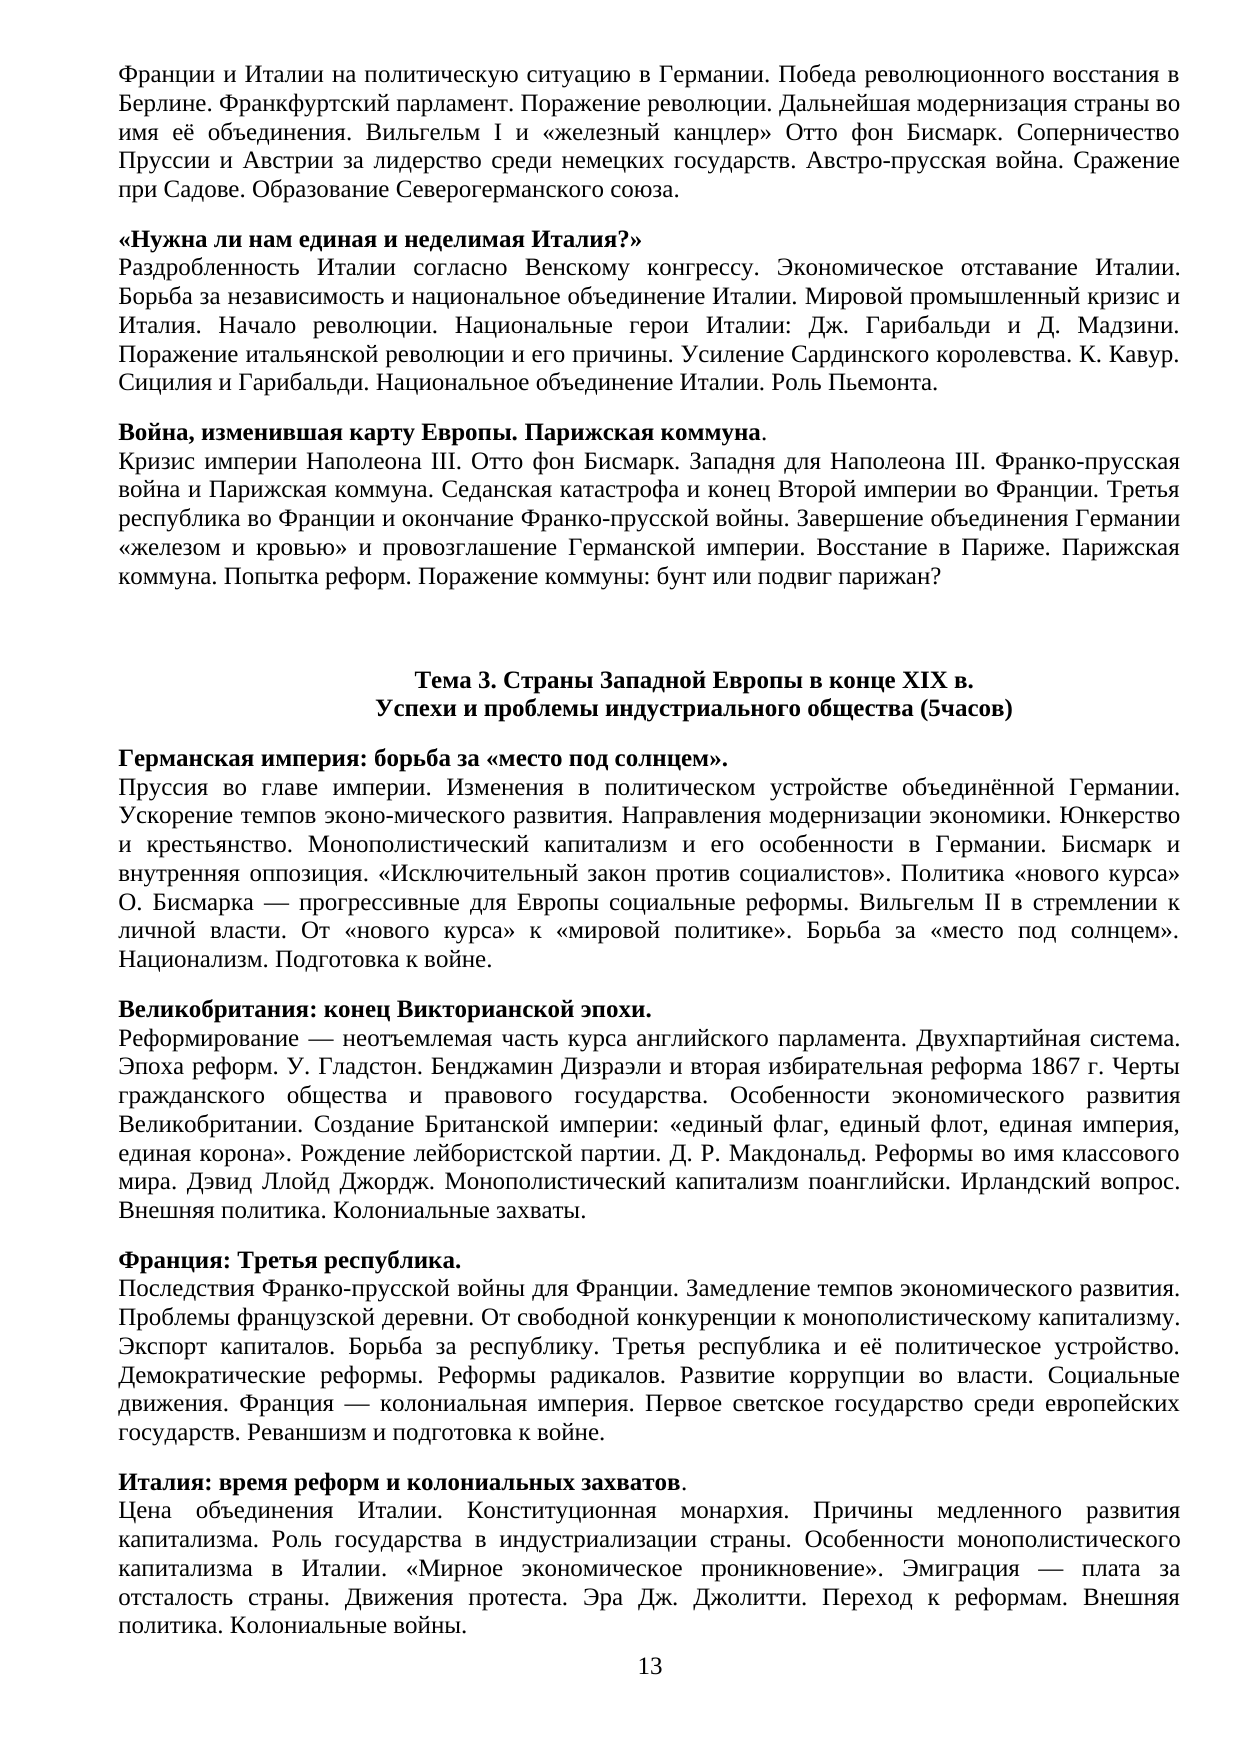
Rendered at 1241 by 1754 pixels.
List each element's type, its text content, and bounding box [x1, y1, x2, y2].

text Кризис империи Наполеона III. Отто фон Бисмарк. Западня для Наполеона III. Франко-прусская война и Парижская коммуна. Седанская катастрофа и конец Второй империи во Франции. Третья республика во Франции и окончание Франко-прусской войны. Завершение объединения Германии «железом и кровью» и провозглашение Германской империи. Восстание в Париже. Парижская коммуна. Попытка реформ. Поражение коммуны: бунт или подвиг парижан? [118, 446, 1181, 589]
text Раздробленность Италии согласно Венскому конгрессу. Экономическое отставание Италии. Борьба за независимость и национальное объединение Италии. Мировой промышленный кризис и Италия. Начало революции. Национальные герои Италии: Дж. Гарибальди и Д. Мадзини. Поражение итальянской революции и его причины. Усиление Сардинского королевства. К. Кавур. Сицилия и Гарибальди. Национальное объединение Италии. Роль Пьемонта. [118, 252, 1181, 396]
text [118, 59, 1181, 203]
text Германская империя: борьба за «место под солнцем». [118, 743, 1181, 772]
text Франция: Третья республика. [118, 1245, 1181, 1273]
text Успехи и проблемы индустриального общества (5часов) [207, 693, 1181, 722]
text Тема 3. Страны Западной Европы в конце XIX в. [207, 665, 1181, 693]
text Реформирование — неотъемлемая часть курса английского парламента. Двухпартийная система. Эпоха реформ. У. Гладстон. Бенджамин Дизраэли и вторая избирательная реформа 1867 г. Черты гражданского общества и правового государства. Особенности экономического развития Великобритании. Создание Британской империи: «единый флаг, единый флот, единая империя, единая корона». Рождение лейбористской партии. Д. Р. Макдональд. Реформы во имя классового мира. Дэвид Ллойд Джордж. Монополистический капитализм поанглийски. Ирландский вопрос. Внешняя политика. Колониальные захваты. [118, 1023, 1181, 1224]
text Цена объединения Италии. Конституционная монархия. Причины медленного развития капитализма. Роль государства в индустриализации страны. Особенности монополистического капитализма в Италии. «Мирное экономическое проникновение». Эмиграция — плата за отсталость страны. Движения протеста. Эра Дж. Джолитти. Переход к реформам. Внешняя политика. Колониальные войны. [118, 1496, 1181, 1639]
text «Нужна ли нам единая и неделимая Италия?» [118, 224, 1181, 252]
text Война, изменившая карту Европы. Парижская коммуна. [118, 417, 1181, 446]
text Италия: время реформ и колониальных захватов. [118, 1467, 1181, 1496]
text Великобритания: конец Викторианской эпохи. [118, 994, 1181, 1023]
text Последствия Франко-прусской войны для Франции. Замедление темпов экономического развития. Проблемы французской деревни. От свободной конкуренции к монополистическому капитализму. Экспорт капиталов. Борьба за республику. Третья республика и её политическое устройство. Демократические реформы. Реформы радикалов. Развитие коррупции во власти. Социальные движения. Франция — колониальная империя. Первое светское государство среди европейских государств. Реваншизм и подготовка к войне. [118, 1273, 1181, 1446]
text Пруссия во главе империи. Изменения в политическом устройстве объединённой Германии. Ускорение темпов эконо-мического развития. Направления модернизации экономики. Юнкерство и крестьянство. Монополистический капитализм и его особенности в Германии. Бисмарк и внутренняя оппозиция. «Исключительный закон против социалистов». Политика «нового курса» О. Бисмарка — прогрессивные для Европы социальные реформы. Вильгельм II в стремлении к личной власти. От «нового курса» к «мировой политике». Борьба за «место под солнцем». Национализм. Подготовка к войне. [118, 772, 1181, 973]
